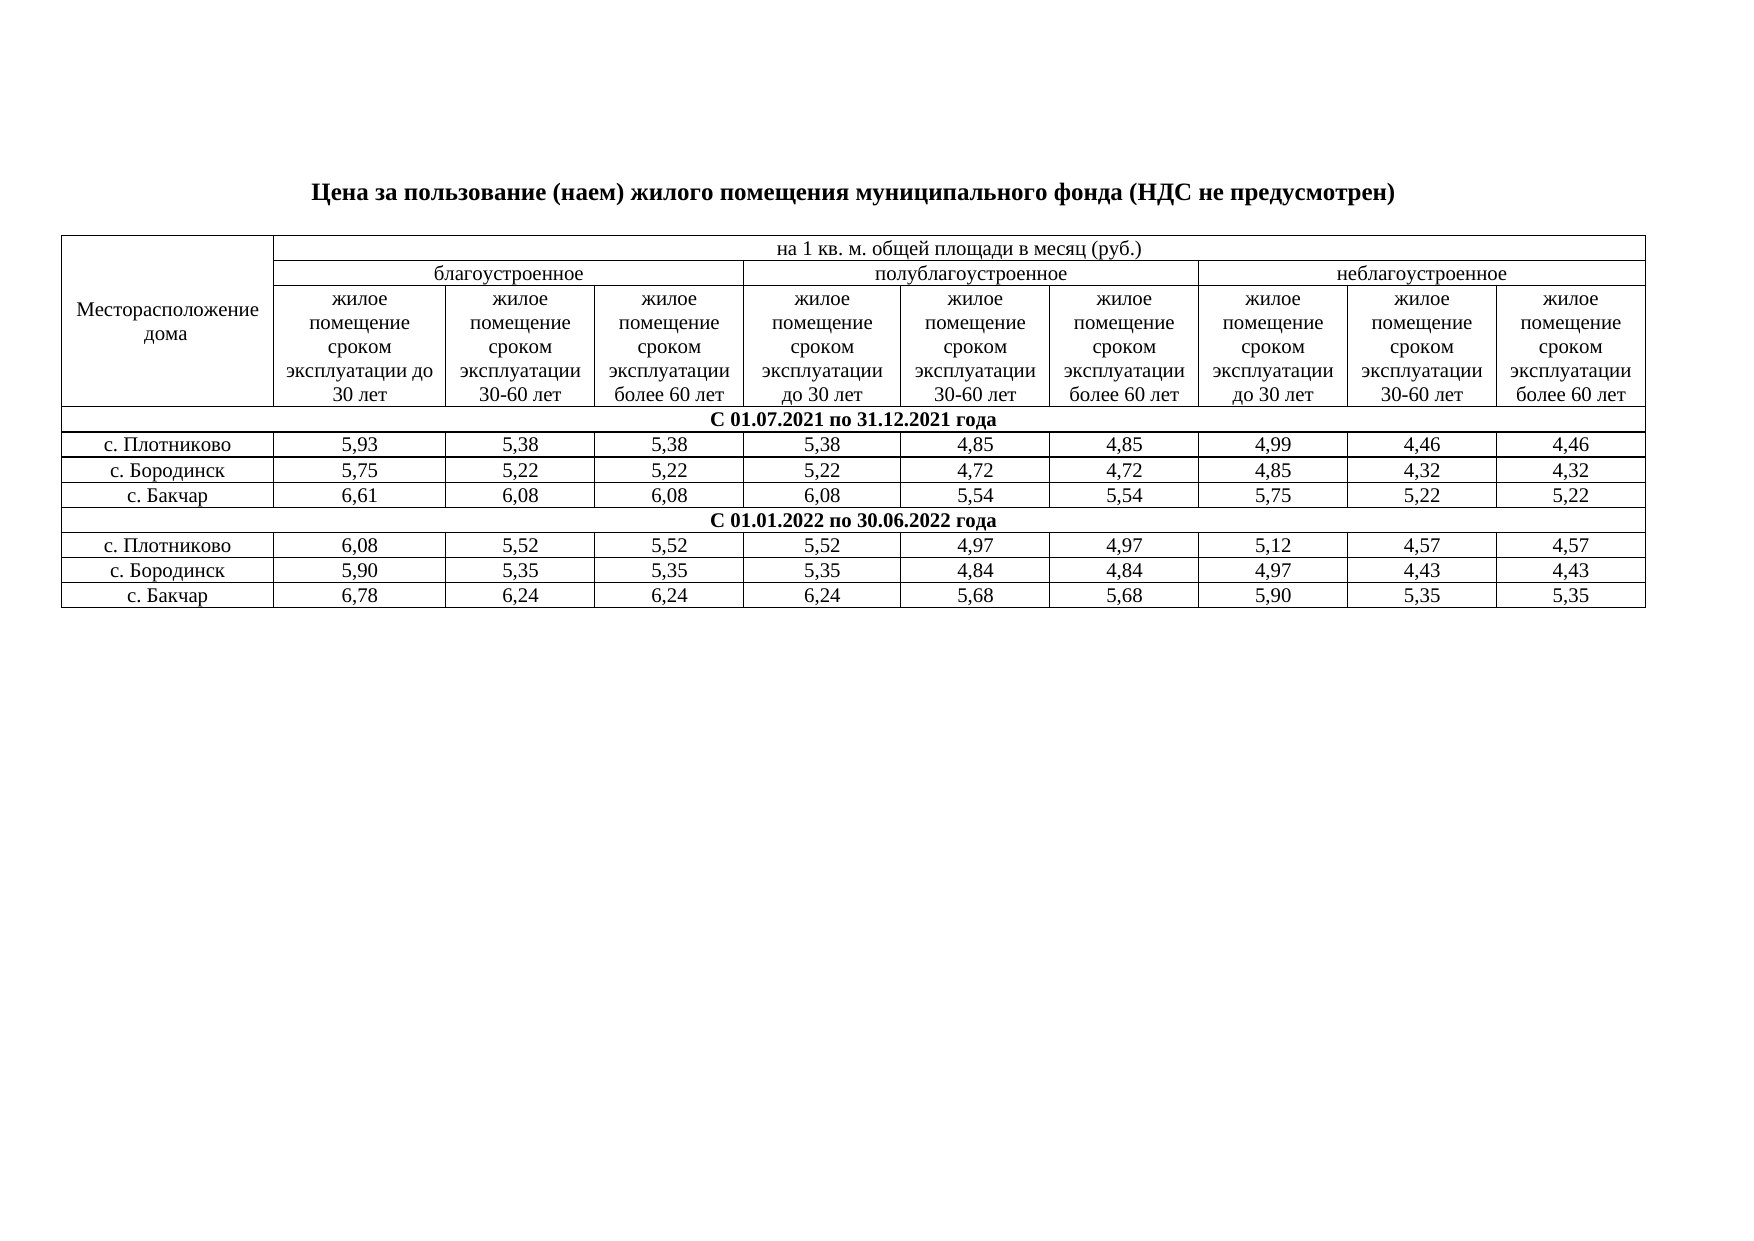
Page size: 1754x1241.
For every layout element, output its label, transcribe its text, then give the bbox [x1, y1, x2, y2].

table_cell с. Бородинск [62, 458, 273, 482]
table_cell 4,32 [1348, 458, 1496, 482]
table_cell 5,22 [1497, 483, 1645, 507]
table_cell 5,68 [1050, 583, 1198, 607]
table_cell 6,08 [744, 483, 900, 507]
table_header Месторасположение дома [62, 236, 273, 406]
table_cell 5,38 [595, 433, 743, 456]
table_cell жилое помещение сроком эксплуатации до 30 лет [274, 286, 445, 406]
table_cell 5,75 [274, 458, 445, 482]
table_cell 4,85 [1050, 433, 1198, 456]
table_cell жилое помещение сроком эксплуатации 30-60 лет [901, 286, 1049, 406]
table_cell 6,24 [744, 583, 900, 607]
table_cell 5,22 [595, 458, 743, 482]
table_cell 4,99 [1199, 433, 1347, 456]
table_cell 4,72 [1050, 458, 1198, 482]
table_cell С 01.07.2021 по 31.12.2021 года [62, 407, 1645, 431]
table_cell 5,68 [901, 583, 1049, 607]
table_cell с. Плотниково [62, 433, 273, 456]
table_cell 6,24 [595, 583, 743, 607]
table_cell 5,52 [744, 533, 900, 557]
table_cell неблагоустроенное [1199, 261, 1645, 285]
table_cell 4,85 [901, 433, 1049, 456]
table_cell 4,84 [1050, 558, 1198, 582]
table_cell 5,90 [274, 558, 445, 582]
table_cell 6,08 [595, 483, 743, 507]
table_cell 5,38 [446, 433, 594, 456]
table_cell 5,22 [1348, 483, 1496, 507]
table_cell 5,54 [1050, 483, 1198, 507]
table_cell жилое помещение сроком эксплуатации 30-60 лет [446, 286, 594, 406]
table_cell жилое помещение сроком эксплуатации 30-60 лет [1348, 286, 1496, 406]
table_cell полублагоустроенное [744, 261, 1198, 285]
table_cell 5,90 [1199, 583, 1347, 607]
table_cell 4,43 [1497, 558, 1645, 582]
table_cell 5,35 [744, 558, 900, 582]
table_cell 5,52 [595, 533, 743, 557]
table_cell жилое помещение сроком эксплуатации более 60 лет [595, 286, 743, 406]
table_cell 5,35 [446, 558, 594, 582]
table_cell 4,43 [1348, 558, 1496, 582]
table_cell 4,72 [901, 458, 1049, 482]
table_cell с. Плотниково [62, 533, 273, 557]
table_cell 4,85 [1199, 458, 1347, 482]
table_cell 4,32 [1497, 458, 1645, 482]
table_cell 5,54 [901, 483, 1049, 507]
table_cell 6,61 [274, 483, 445, 507]
table_cell 5,93 [274, 433, 445, 456]
table_cell жилое помещение сроком эксплуатации более 60 лет [1050, 286, 1198, 406]
table_cell 4,97 [901, 533, 1049, 557]
table_cell с. Бакчар [62, 483, 273, 507]
table_cell 4,46 [1497, 433, 1645, 456]
table_cell 5,22 [744, 458, 900, 482]
table_header на . общей площади в месяц (руб.) [274, 236, 1645, 260]
table_cell с. Бакчар [62, 583, 273, 607]
table_cell 5,35 [595, 558, 743, 582]
table_cell 6,78 [274, 583, 445, 607]
table_cell 4,57 [1348, 533, 1496, 557]
table_cell 6,08 [446, 483, 594, 507]
table_cell С 01.01.2022 по 30.06.2022 года [62, 508, 1645, 532]
table_cell 4,97 [1199, 558, 1347, 582]
table_cell 4,84 [901, 558, 1049, 582]
table_cell жилое помещение сроком эксплуатации до 30 лет [744, 286, 900, 406]
table_cell 6,24 [446, 583, 594, 607]
table_cell 4,46 [1348, 433, 1496, 456]
table_cell 4,97 [1050, 533, 1198, 557]
table_cell благоустроенное [274, 261, 743, 285]
table_cell 5,22 [446, 458, 594, 482]
table_cell с. Бородинск [62, 558, 273, 582]
table_cell 4,57 [1497, 533, 1645, 557]
text Цена за пользование (наем) жилого помещения муниципального фонда (НДС не предусмотрен) [59, 177, 1648, 206]
table_cell 5,12 [1199, 533, 1347, 557]
table_cell жилое помещение сроком эксплуатации до 30 лет [1199, 286, 1347, 406]
table_cell 5,38 [744, 433, 900, 456]
table_cell 5,52 [446, 533, 594, 557]
table_cell 5,35 [1348, 583, 1496, 607]
table_cell 5,35 [1497, 583, 1645, 607]
table_cell жилое помещение сроком эксплуатации более 60 лет [1497, 286, 1645, 406]
table_cell 5,75 [1199, 483, 1347, 507]
table_cell 6,08 [274, 533, 445, 557]
